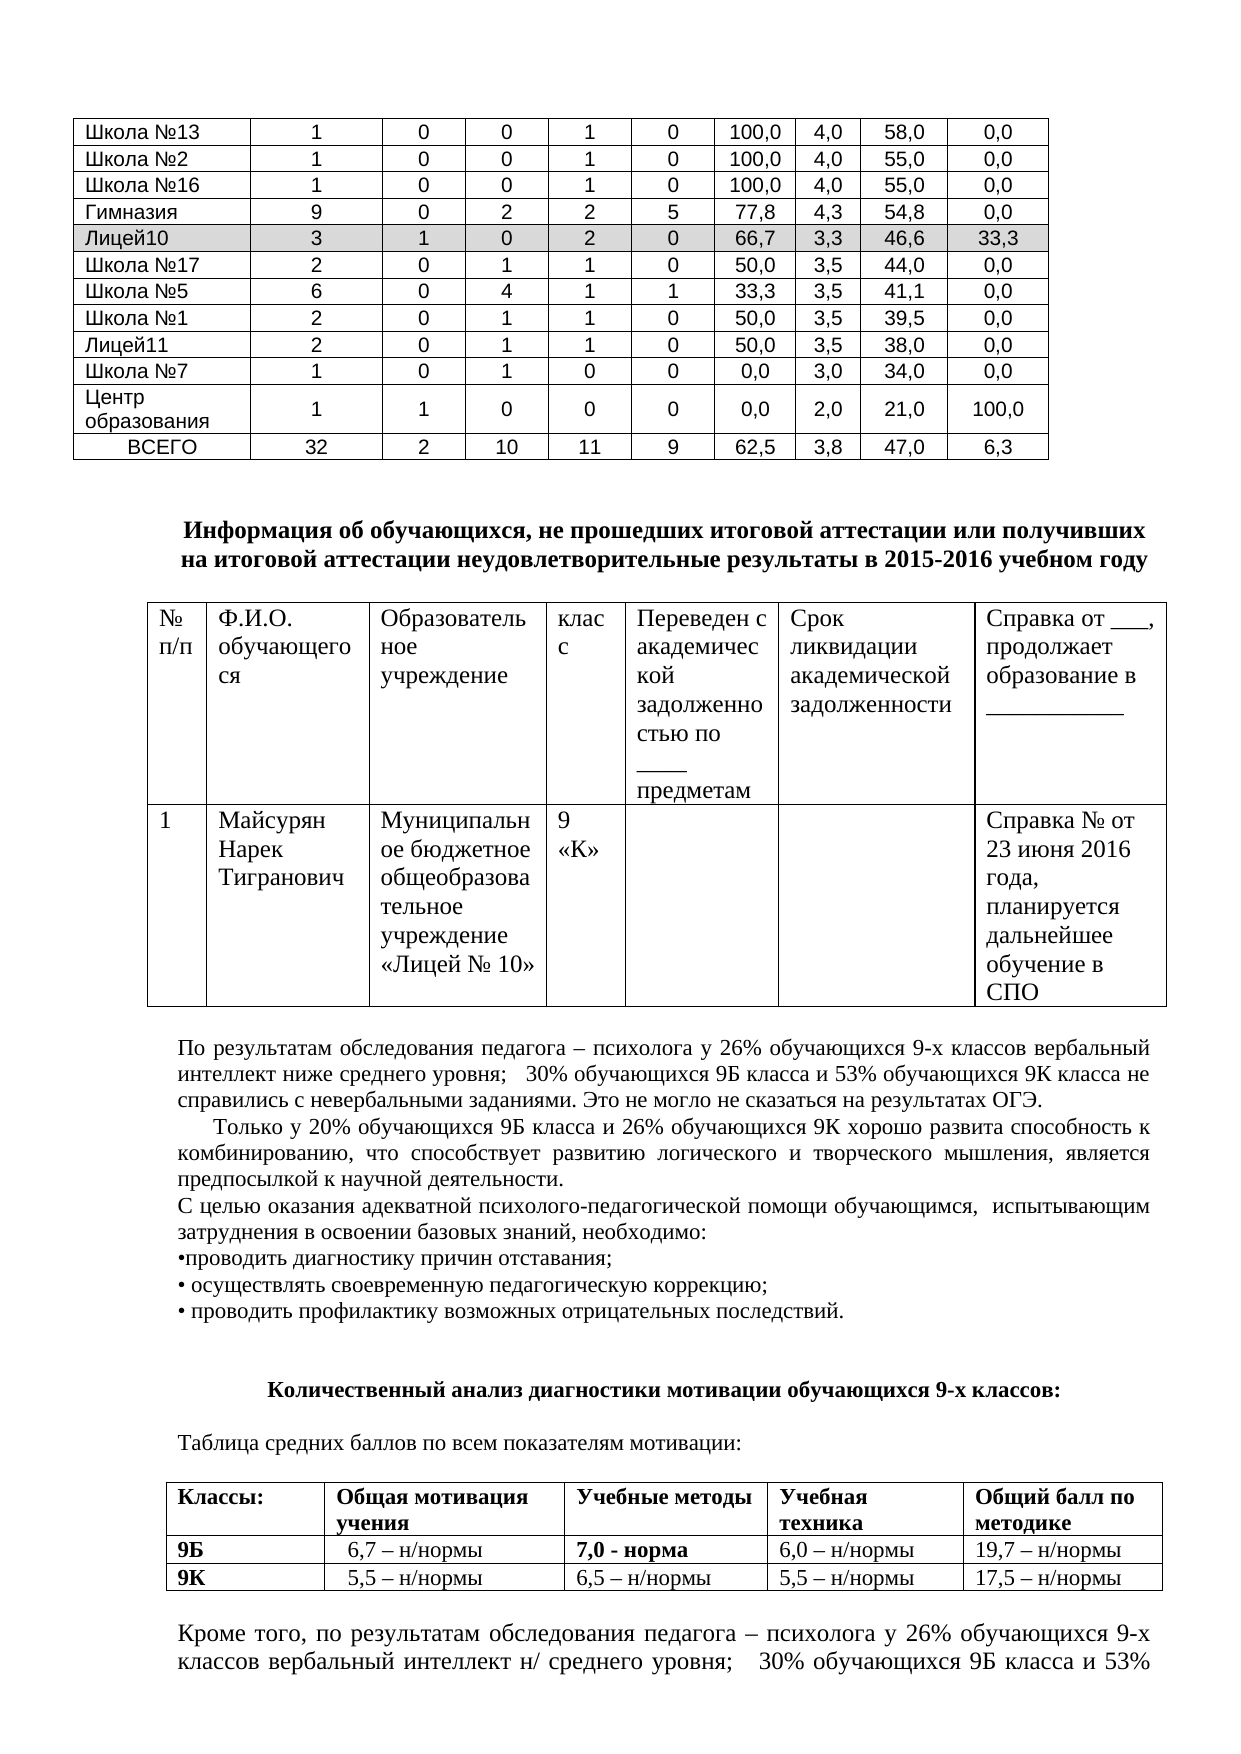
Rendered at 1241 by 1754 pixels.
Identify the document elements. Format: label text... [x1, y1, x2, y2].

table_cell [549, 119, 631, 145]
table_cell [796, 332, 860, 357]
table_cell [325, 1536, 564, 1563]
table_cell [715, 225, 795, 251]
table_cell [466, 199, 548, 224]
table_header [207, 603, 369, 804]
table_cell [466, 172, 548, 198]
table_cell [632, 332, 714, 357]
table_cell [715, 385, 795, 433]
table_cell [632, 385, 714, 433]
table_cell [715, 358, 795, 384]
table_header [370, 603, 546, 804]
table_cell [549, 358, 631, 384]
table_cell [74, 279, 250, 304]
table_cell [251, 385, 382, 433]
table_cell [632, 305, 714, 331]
text •проводить диагностику причин отставания; [177, 1244, 1152, 1271]
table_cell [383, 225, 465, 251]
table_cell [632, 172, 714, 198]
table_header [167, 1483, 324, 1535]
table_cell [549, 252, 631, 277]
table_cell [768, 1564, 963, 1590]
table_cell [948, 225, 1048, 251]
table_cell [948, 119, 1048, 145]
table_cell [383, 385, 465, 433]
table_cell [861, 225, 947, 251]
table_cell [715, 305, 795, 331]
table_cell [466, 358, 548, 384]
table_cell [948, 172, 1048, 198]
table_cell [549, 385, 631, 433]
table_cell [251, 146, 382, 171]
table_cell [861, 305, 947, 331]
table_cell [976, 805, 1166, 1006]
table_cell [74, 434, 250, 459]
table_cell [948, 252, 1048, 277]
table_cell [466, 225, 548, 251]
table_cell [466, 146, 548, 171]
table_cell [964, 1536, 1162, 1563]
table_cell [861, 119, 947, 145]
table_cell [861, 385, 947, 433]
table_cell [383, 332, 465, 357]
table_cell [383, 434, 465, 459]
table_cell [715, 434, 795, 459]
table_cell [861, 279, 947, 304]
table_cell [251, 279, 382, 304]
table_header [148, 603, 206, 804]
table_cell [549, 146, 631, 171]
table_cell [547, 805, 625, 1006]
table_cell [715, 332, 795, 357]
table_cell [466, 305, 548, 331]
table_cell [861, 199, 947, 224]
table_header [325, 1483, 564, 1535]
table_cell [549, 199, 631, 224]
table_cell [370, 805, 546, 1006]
text • осуществлять своевременную педагогическую коррекцию; [177, 1271, 1152, 1297]
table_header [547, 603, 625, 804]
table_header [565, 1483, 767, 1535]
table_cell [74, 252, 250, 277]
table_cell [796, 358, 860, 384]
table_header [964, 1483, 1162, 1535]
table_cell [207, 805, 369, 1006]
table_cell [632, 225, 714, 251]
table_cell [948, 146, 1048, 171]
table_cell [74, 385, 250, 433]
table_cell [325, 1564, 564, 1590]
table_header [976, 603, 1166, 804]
text С целью оказания адекватной психолого-педагогической помощи обучающимся, испытывающим затруднения в освоении базовых знаний, необходимо: [177, 1192, 1152, 1244]
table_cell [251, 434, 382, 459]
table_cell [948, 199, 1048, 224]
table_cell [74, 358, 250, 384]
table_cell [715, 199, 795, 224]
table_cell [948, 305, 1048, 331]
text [177, 1618, 1152, 1675]
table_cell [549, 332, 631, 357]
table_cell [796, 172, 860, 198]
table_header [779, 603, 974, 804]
text Количественный анализ диагностики мотивации обучающихся 9-х классов: [177, 1376, 1152, 1403]
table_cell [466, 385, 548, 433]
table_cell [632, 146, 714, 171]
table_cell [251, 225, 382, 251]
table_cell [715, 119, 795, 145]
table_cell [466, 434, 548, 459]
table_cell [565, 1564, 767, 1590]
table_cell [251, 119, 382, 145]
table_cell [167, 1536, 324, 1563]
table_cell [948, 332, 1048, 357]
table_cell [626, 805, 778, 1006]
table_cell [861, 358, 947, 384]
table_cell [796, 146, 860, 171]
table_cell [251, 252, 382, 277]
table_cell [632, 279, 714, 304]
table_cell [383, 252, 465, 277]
text По результатам обследования педагога – психолога у 26% обучающихся 9-х классов вербальный интеллект ниже среднего уровня; 30% обучающихся 9Б класса и 53% обучающихся 9К класса не справились с невербальными заданиями. Это не могло не сказаться на результатах ОГЭ. [177, 1034, 1152, 1113]
text Информация об обучающихся, не прошедших итоговой аттестации или получивших на итоговой аттестации неудовлетворительные результаты в 2015-2016 учебном году [177, 515, 1152, 573]
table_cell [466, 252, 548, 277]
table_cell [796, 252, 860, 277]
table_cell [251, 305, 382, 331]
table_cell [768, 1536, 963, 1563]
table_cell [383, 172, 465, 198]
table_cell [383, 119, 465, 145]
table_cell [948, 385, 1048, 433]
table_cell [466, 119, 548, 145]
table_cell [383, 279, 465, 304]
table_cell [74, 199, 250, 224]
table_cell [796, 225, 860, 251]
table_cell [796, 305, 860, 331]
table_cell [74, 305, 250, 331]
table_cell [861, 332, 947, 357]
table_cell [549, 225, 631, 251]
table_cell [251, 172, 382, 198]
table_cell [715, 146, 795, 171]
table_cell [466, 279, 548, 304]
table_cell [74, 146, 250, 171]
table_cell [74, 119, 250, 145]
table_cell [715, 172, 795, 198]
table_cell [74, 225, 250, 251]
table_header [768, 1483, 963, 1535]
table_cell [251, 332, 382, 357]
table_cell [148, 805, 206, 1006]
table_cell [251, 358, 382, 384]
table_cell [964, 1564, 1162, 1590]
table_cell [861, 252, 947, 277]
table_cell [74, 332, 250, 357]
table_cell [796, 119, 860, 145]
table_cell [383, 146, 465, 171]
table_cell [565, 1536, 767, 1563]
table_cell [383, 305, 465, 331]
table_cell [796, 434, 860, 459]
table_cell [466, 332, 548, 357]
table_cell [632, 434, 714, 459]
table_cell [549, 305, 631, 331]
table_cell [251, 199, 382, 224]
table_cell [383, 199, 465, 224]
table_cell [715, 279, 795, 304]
text Таблица средних баллов по всем показателям мотивации: [177, 1429, 1152, 1455]
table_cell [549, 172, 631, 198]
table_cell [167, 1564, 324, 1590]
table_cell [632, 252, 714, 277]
text Только у 20% обучающихся 9Б класса и 26% обучающихся 9К хорошо развита способность к комбинированию, что способствует развитию логического и творческого мышления, является предпосылкой к научной деятельности. [177, 1113, 1152, 1192]
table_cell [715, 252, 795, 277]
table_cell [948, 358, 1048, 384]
text • проводить профилактику возможных отрицательных последствий. [177, 1297, 1152, 1323]
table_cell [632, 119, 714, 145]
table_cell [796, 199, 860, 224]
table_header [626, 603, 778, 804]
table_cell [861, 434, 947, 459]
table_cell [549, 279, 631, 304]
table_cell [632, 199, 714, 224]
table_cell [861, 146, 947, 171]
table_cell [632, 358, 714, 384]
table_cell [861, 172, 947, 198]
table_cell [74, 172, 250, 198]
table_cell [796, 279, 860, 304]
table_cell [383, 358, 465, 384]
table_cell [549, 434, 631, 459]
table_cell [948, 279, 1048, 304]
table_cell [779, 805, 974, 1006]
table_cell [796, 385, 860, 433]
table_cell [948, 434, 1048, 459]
